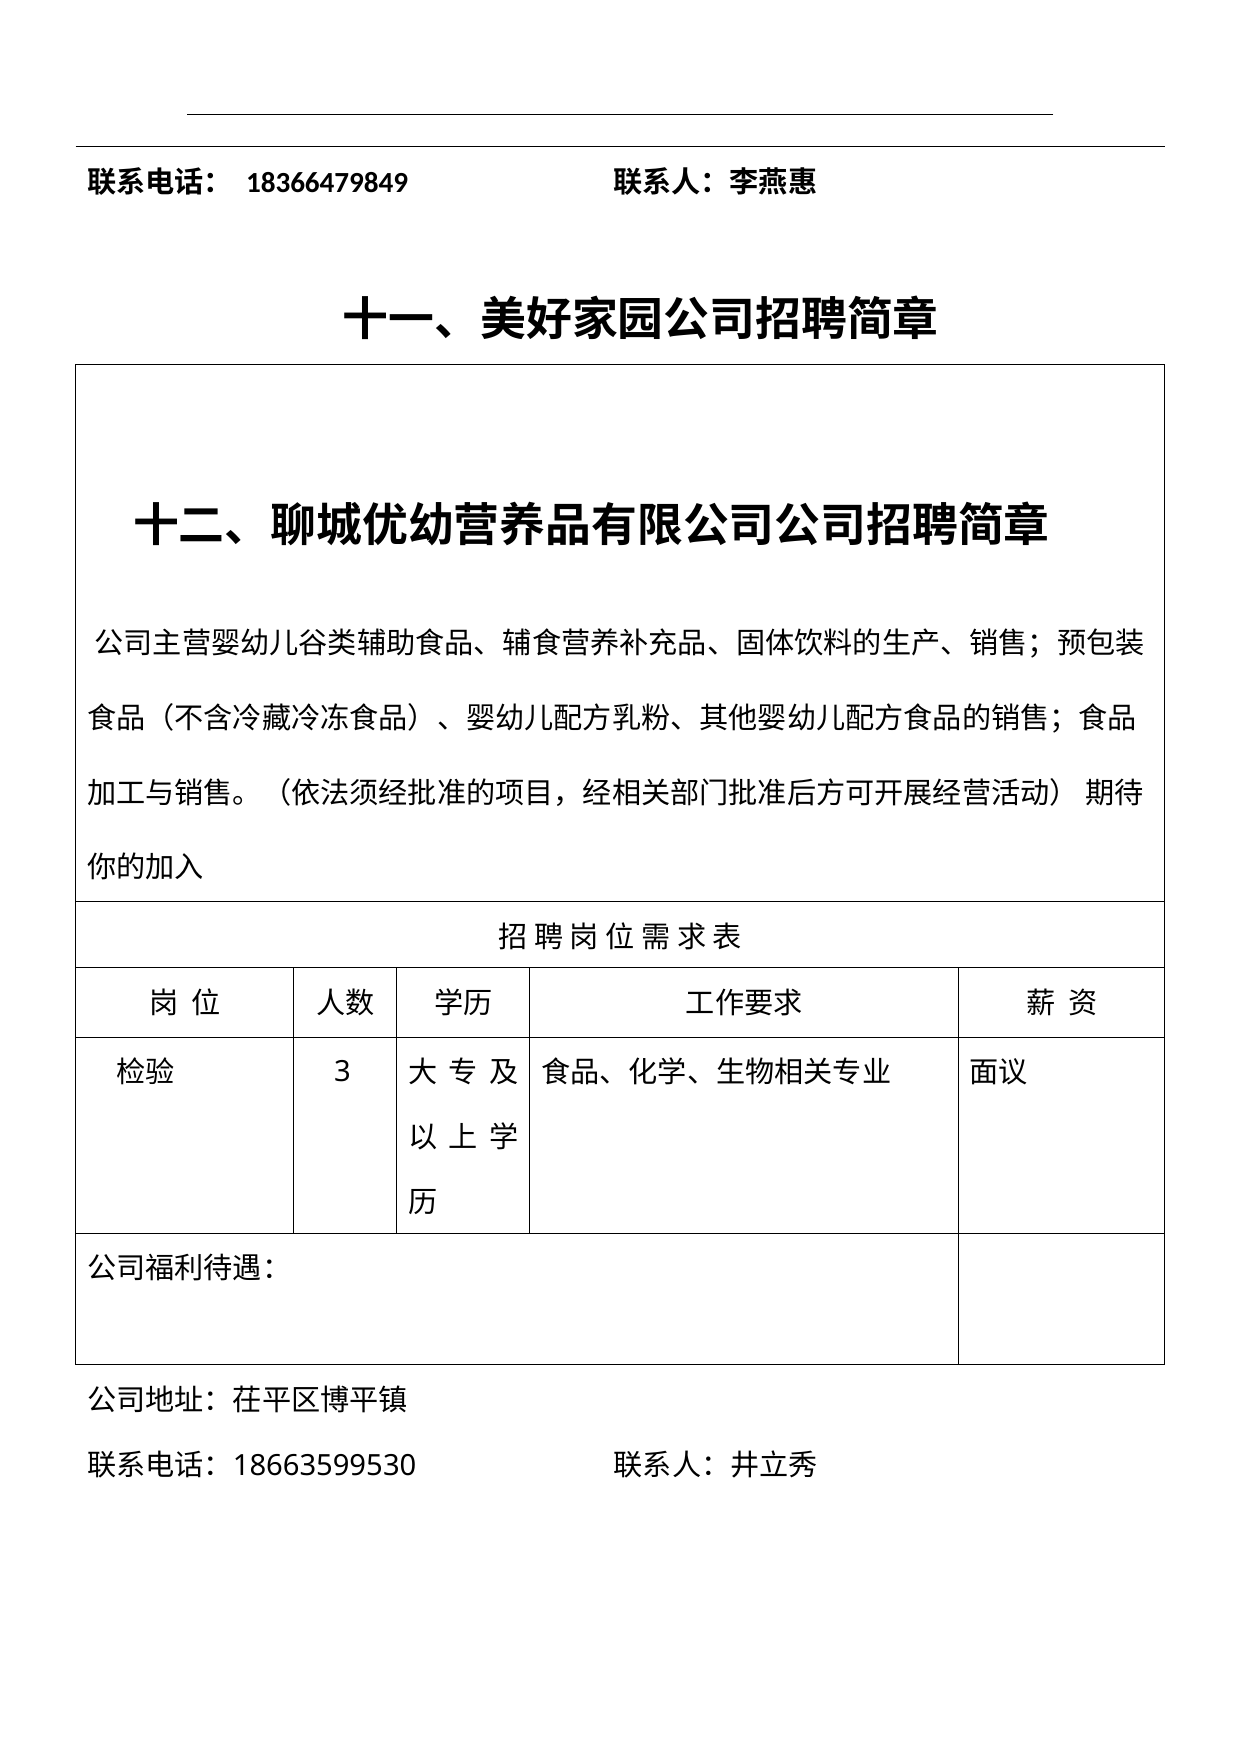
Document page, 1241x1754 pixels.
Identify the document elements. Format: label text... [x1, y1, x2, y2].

text 十一、美好家园公司招聘简章 [297, 267, 1053, 364]
table_cell 食品、化学、生物相关专业 [530, 1038, 958, 1233]
table_cell 招 聘 岗 位 需 求 表 [76, 902, 1164, 967]
table_cell 学历 [397, 968, 529, 1037]
table_cell 人数 [294, 968, 396, 1037]
table_cell 公司地址：茌平区博平镇 联系电话：18663599530 联系人：井立秀 [76, 1365, 1165, 1565]
table_header 十二、聊城优幼营养品有限公司公司招聘简章 公司主营婴幼儿谷类辅助食品、辅食营养补充品、固体饮料的生产、销售；预包装食品（不含冷藏冷冻食品）、婴幼儿配方乳粉、其他婴幼儿配方食品的销售；食品加工与销售。（依法须经批准的项目，经相关部门批准后方可开展经营活动） 期待你的加入 [76, 365, 1164, 901]
table_cell 公司福利待遇： [76, 1234, 958, 1364]
table_cell [959, 1234, 1164, 1364]
table_cell 工作要求 [530, 968, 958, 1037]
table_cell 岗 位 [76, 968, 293, 1037]
table_cell 大专及以上学历 [397, 1038, 529, 1233]
table_cell 面议 [959, 1038, 1164, 1233]
table_cell 薪 资 [959, 968, 1164, 1037]
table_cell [76, 147, 1165, 267]
table_cell 检验 [76, 1038, 293, 1233]
table_cell 3 [294, 1038, 396, 1233]
